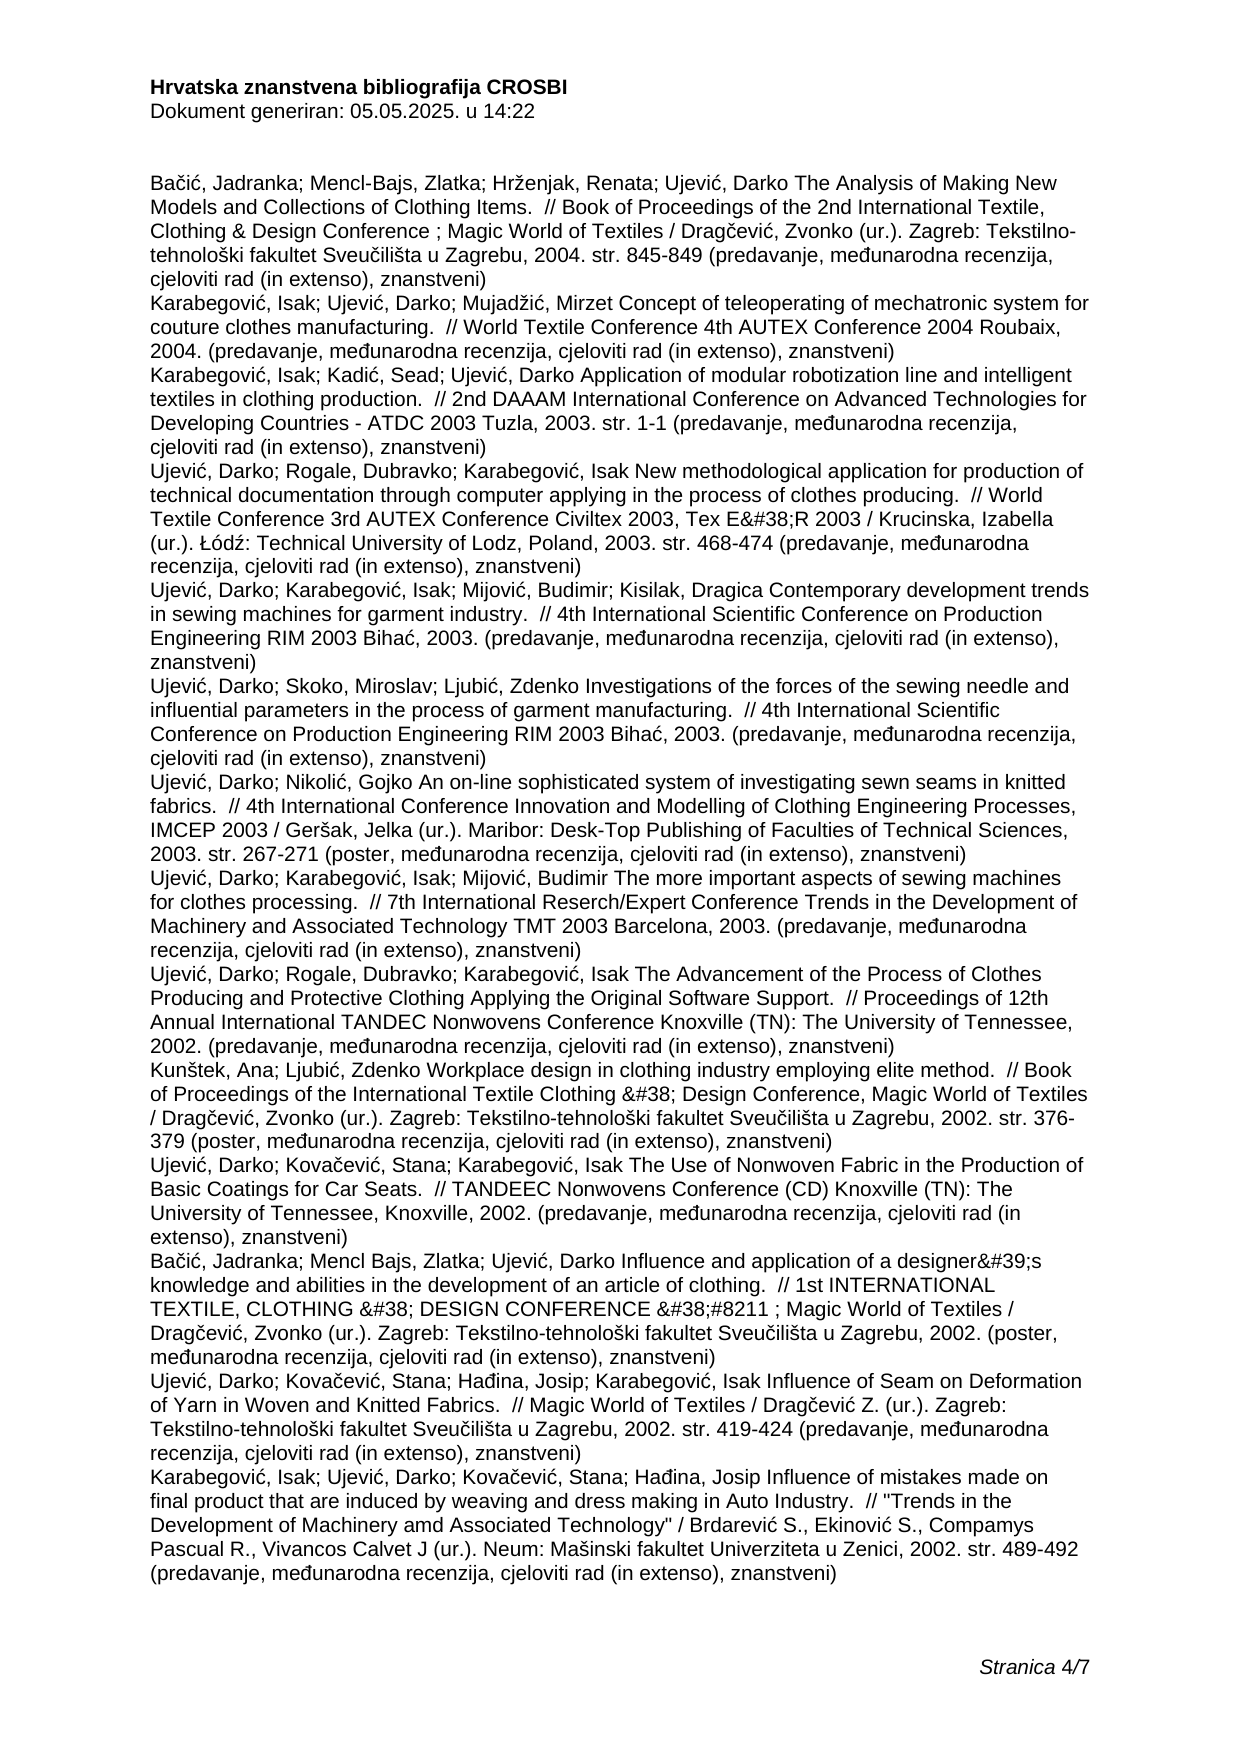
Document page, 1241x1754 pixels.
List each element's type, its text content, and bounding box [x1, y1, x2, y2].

text Bačić, Jadranka; Mencl-Bajs, Zlatka; Hrženjak, Renata; Ujević, Darko [150, 171, 1090, 291]
text Ujević, Darko; Karabegović, Isak; Mijović, Budimir; Kisilak, Dragica [150, 578, 1090, 674]
text Ujević, Darko; Rogale, Dubravko; Karabegović, Isak [150, 458, 1090, 578]
text Ujević, Darko; Karabegović, Isak; Mijović, Budimir [150, 866, 1090, 962]
text Karabegović, Isak; Ujević, Darko; Kovačević, Stana; Hađina, Josip [150, 1465, 1090, 1584]
text Ujević, Darko; Kovačević, Stana; Karabegović, Isak [150, 1153, 1090, 1249]
text Ujević, Darko; Nikolić, Gojko [150, 770, 1090, 866]
text Ujević, Darko; Kovačević, Stana; Hađina, Josip; Karabegović, Isak [150, 1369, 1090, 1465]
text Karabegović, Isak; Kadić, Sead; Ujević, Darko [150, 363, 1090, 458]
text Kunštek, Ana; Ljubić, Zdenko [150, 1057, 1090, 1153]
text Ujević, Darko; Skoko, Miroslav; Ljubić, Zdenko [150, 674, 1090, 770]
text Bačić, Jadranka; Mencl Bajs, Zlatka; Ujević, Darko [150, 1249, 1090, 1369]
text Karabegović, Isak; Ujević, Darko; Mujadžić, Mirzet [150, 291, 1090, 363]
text Ujević, Darko; Rogale, Dubravko; Karabegović, Isak [150, 962, 1090, 1057]
